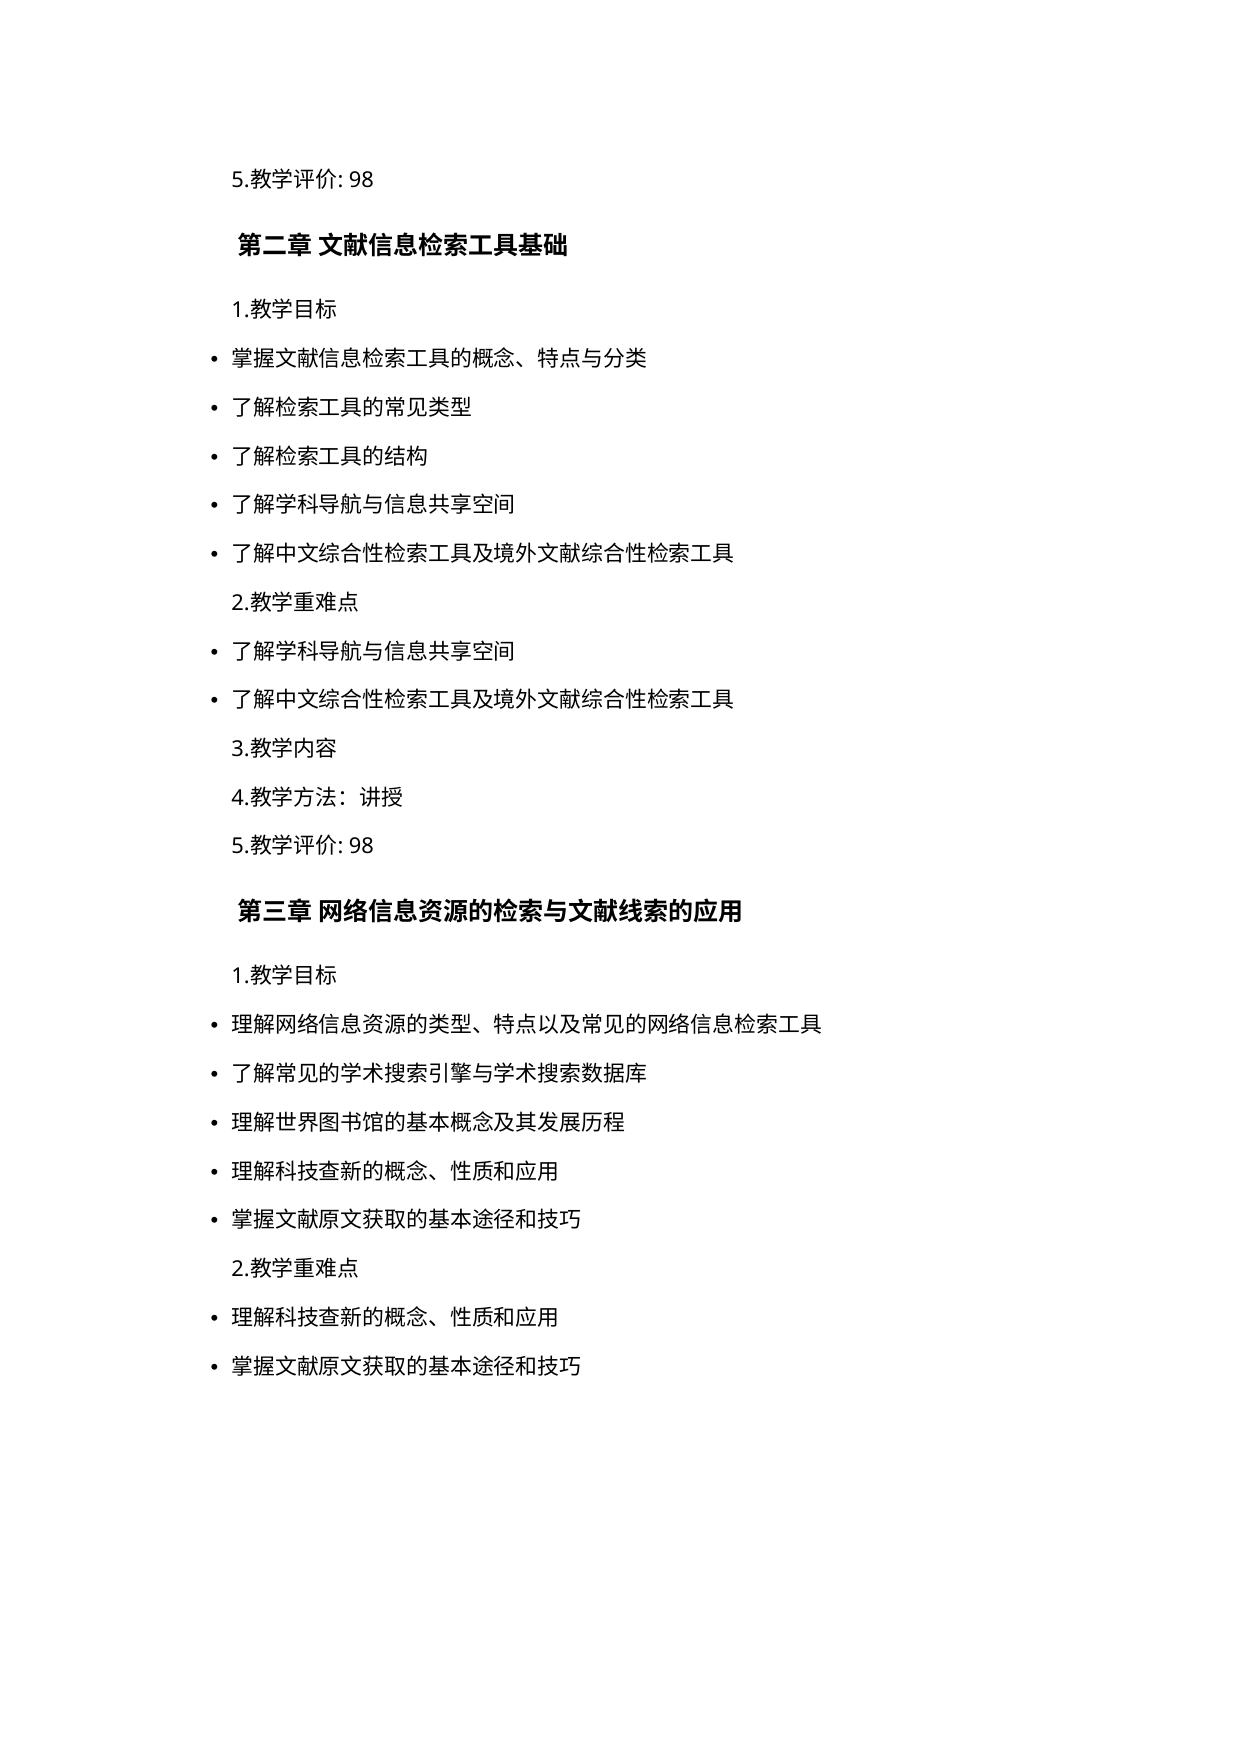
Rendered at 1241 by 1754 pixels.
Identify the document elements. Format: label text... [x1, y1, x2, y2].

subtitle 1.教学目标 [187, 958, 1053, 991]
text 1.教学目标 [187, 292, 1053, 324]
list 了解检索工具的常见类型 [210, 389, 1053, 422]
subtitle 2.教学重难点 [187, 1251, 1053, 1283]
list 了解学科导航与信息共享空间 [210, 487, 1053, 519]
subtitle 4.教学方法：讲授 [187, 779, 1053, 812]
text 第三章 网络信息资源的检索与文献线索的应用 [187, 877, 1053, 942]
text 5.教学评价: 98 [187, 162, 1053, 194]
subtitle 3.教学内容 [187, 731, 1053, 763]
list 理解网络信息资源的类型、特点以及常见的网络信息检索工具 [210, 1007, 1053, 1039]
list 了解检索工具的结构 [210, 438, 1053, 471]
list 了解中文综合性检索工具及境外文献综合性检索工具 [210, 536, 1053, 568]
list 掌握文献信息检索工具的概念、特点与分类 [210, 341, 1053, 373]
list 掌握文献原文获取的基本途径和技巧 [210, 1348, 1053, 1381]
list 了解中文综合性检索工具及境外文献综合性检索工具 [210, 682, 1053, 714]
list 了解学科导航与信息共享空间 [210, 633, 1053, 666]
text 第二章 文献信息检索工具基础 [187, 211, 1053, 276]
list 理解科技查新的概念、性质和应用 [210, 1153, 1053, 1186]
list 了解常见的学术搜索引擎与学术搜索数据库 [210, 1056, 1053, 1088]
subtitle 2.教学重难点 [187, 584, 1053, 617]
list 掌握文献原文获取的基本途径和技巧 [210, 1202, 1053, 1234]
list 理解科技查新的概念、性质和应用 [210, 1299, 1053, 1332]
subtitle 5.教学评价: 98 [187, 828, 1053, 861]
list 理解世界图书馆的基本概念及其发展历程 [210, 1104, 1053, 1137]
